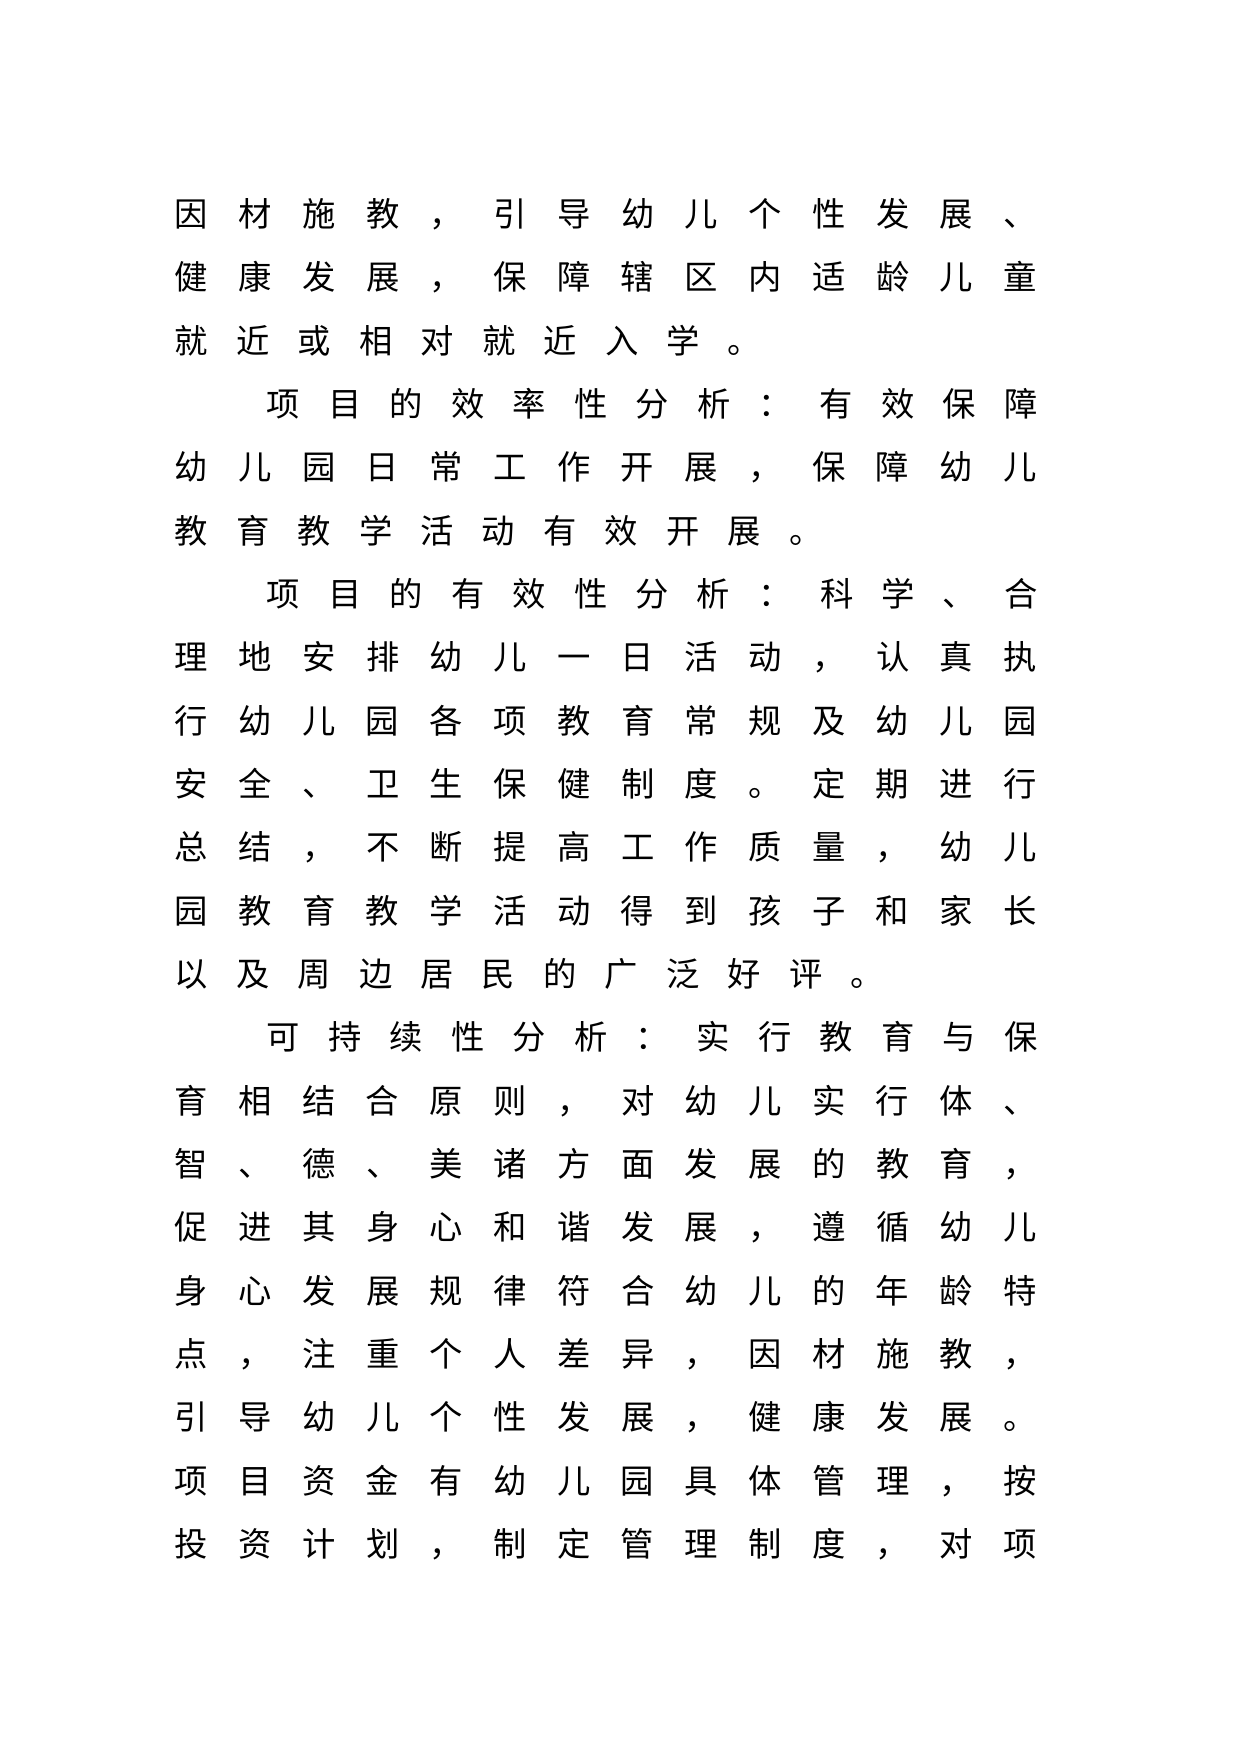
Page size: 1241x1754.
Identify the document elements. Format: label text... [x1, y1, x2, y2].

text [174, 180, 1066, 370]
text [174, 1004, 1066, 1574]
text 项目的有效性分析：科学、合理地安排幼儿一日活动，认真执行幼儿园各项教育常规及幼儿园安全、卫生保健制度。定期进行总结，不断提高工作质量，幼儿园教育教学活动得到孩子和家长以及周边居民的广泛好评。 [174, 560, 1066, 1004]
text 项目的效率性分析：有效保障幼儿园日常工作开展，保障幼儿教育教学活动有效开展。 [174, 370, 1066, 560]
